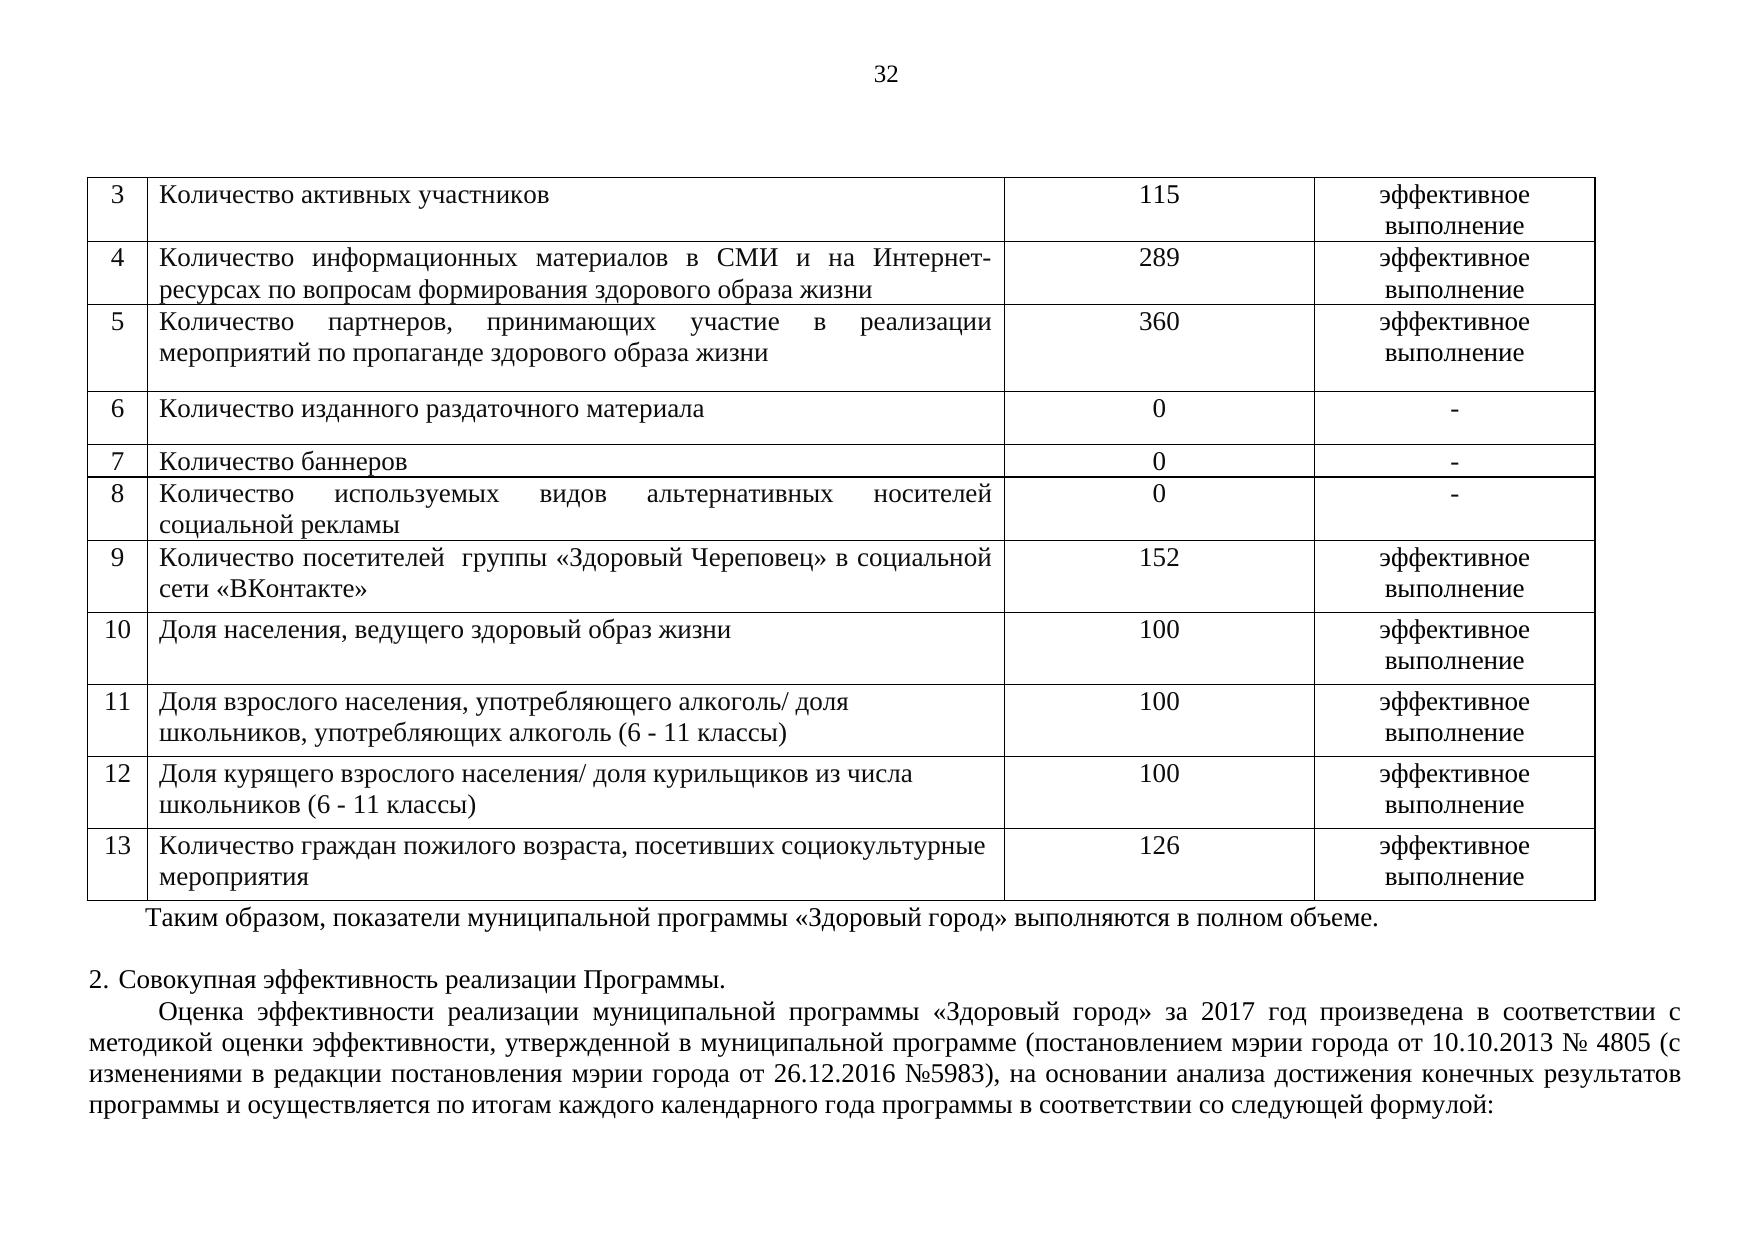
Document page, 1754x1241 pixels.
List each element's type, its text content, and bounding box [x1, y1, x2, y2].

table_cell 100 [1005, 685, 1314, 756]
table_cell 10 [88, 613, 147, 684]
table_cell 126 [1005, 829, 1314, 900]
table_cell - [1315, 478, 1594, 540]
table_cell 0 [1005, 392, 1314, 444]
table_cell эффективное выполнение [1315, 242, 1594, 304]
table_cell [1315, 178, 1594, 241]
table_cell 100 [1005, 613, 1314, 684]
table_cell 152 [1005, 541, 1314, 612]
table_cell эффективное выполнение [1315, 541, 1594, 612]
table_cell - [1315, 445, 1594, 476]
table_cell 7 [88, 445, 147, 476]
table_cell Доля населения, ведущего здоровый образ жизни [148, 613, 1004, 684]
table_cell Количество используемых видов альтернативных носителей социальной рекламы [148, 478, 1004, 540]
table_cell 0 [1005, 445, 1314, 476]
list Совокупная эффективность реализации Программы. [89, 963, 1683, 994]
table_cell эффективное выполнение [1315, 305, 1594, 391]
table_cell 115 [1005, 178, 1314, 241]
table_cell Количество активных участников [148, 178, 1004, 241]
table_cell 100 [1005, 757, 1314, 828]
table_cell эффективное выполнение [1315, 757, 1594, 828]
table_cell Количество изданного раздаточного материала [148, 392, 1004, 444]
table_cell Количество партнеров, принимающих участие в реализации мероприятий по пропаганде здорового образа жизни [148, 305, 1004, 391]
table_cell Доля курящего взрослого населения/ доля курильщиков из числа школьников (6 - 11 классы) [148, 757, 1004, 828]
table_cell Количество информационных материалов в СМИ и на Интернет-ресурсах по вопросам формирования здорового образа жизни [148, 242, 1004, 304]
table_cell 289 [1005, 242, 1314, 304]
text Оценка эффективности реализации муниципальной программы «Здоровый город» за 2017 год произведена в соответствии с методикой оценки эффективности, утвержденной в муниципальной программе (постановлением мэрии города от 10.10.2013 № 4805 (с изменениями в редакции постановления мэрии города от 26.12.2016 №5983), на основании анализа достижения конечных результатов программы и осуществляется по итогам каждого календарного года программы в соответствии со следующей формулой: [89, 994, 1683, 1119]
table_cell 4 [88, 242, 147, 304]
table_cell 5 [88, 305, 147, 391]
table_cell - [1315, 392, 1594, 444]
table_cell 11 [88, 685, 147, 756]
table_cell Количество баннеров [148, 445, 1004, 476]
table_cell Количество граждан пожилого возраста, посетивших социокультурные мероприятия [148, 829, 1004, 900]
text Таким образом, показатели муниципальной программы «Здоровый город» выполняются в полном объеме. [89, 901, 1683, 932]
table_cell 6 [88, 392, 147, 444]
table_cell 9 [88, 541, 147, 612]
table_cell 12 [88, 757, 147, 828]
table_cell эффективное выполнение [1315, 829, 1594, 900]
table_cell 13 [88, 829, 147, 900]
table_cell эффективное выполнение [1315, 685, 1594, 756]
table_cell Доля взрослого населения, употребляющего алкоголь/ доля школьников, употребляющих алкоголь (6 - 11 классы) [148, 685, 1004, 756]
table_cell 0 [1005, 478, 1314, 540]
table_cell эффективное выполнение [1315, 613, 1594, 684]
table_cell Количество посетителей группы «Здоровый Череповец» в социальной сети «ВКонтакте» [148, 541, 1004, 612]
table_cell 3 [88, 178, 147, 241]
table_cell 8 [88, 478, 147, 540]
table_cell 360 [1005, 305, 1314, 391]
